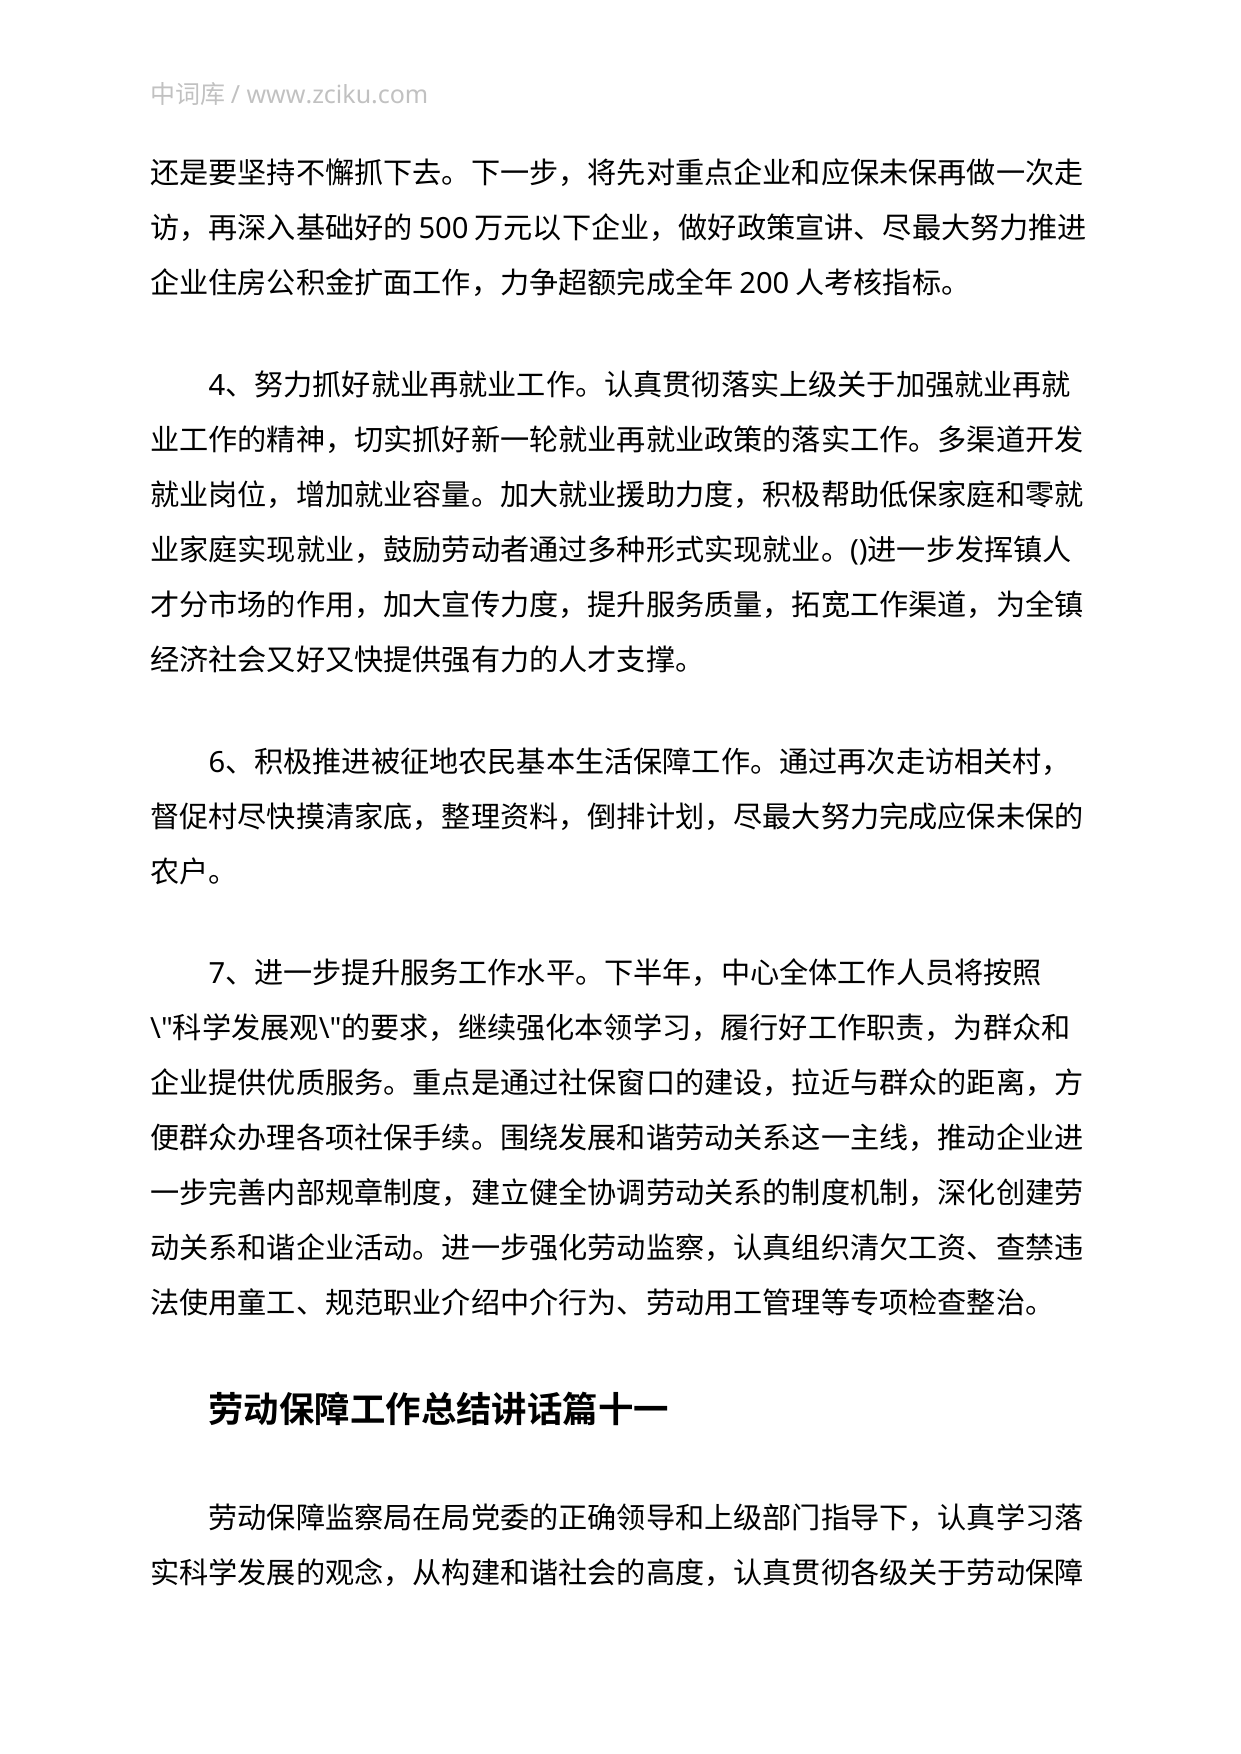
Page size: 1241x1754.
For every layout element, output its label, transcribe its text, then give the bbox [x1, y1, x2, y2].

text 7、进一步提升服务工作水平。下半年，中心全体工作人员将按照\"科学发展观\"的要求，继续强化本领学习，履行好工作职责，为群众和企业提供优质服务。重点是通过社保窗口的建设，拉近与群众的距离，方便群众办理各项社保手续。围绕发展和谐劳动关系这一主线，推动企业进一步完善内部规章制度，建立健全协调劳动关系的制度机制，深化创建劳动关系和谐企业活动。进一步强化劳动监察，认真组织清欠工资、查禁违法使用童工、规范职业介绍中介行为、劳动用工管理等专项检查整治。 [150, 950, 1090, 1322]
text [150, 1495, 1090, 1592]
text 劳动保障工作总结讲话篇十一 [150, 1381, 1090, 1433]
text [150, 150, 1090, 302]
text 4、努力抓好就业再就业工作。认真贯彻落实上级关于加强就业再就业工作的精神，切实抓好新一轮就业再就业政策的落实工作。多渠道开发就业岗位，增加就业容量。加大就业援助力度，积极帮助低保家庭和零就业家庭实现就业，鼓励劳动者通过多种形式实现就业。()进一步发挥镇人才分市场的作用，加大宣传力度，提升服务质量，拓宽工作渠道，为全镇经济社会又好又快提供强有力的人才支撑。 [150, 362, 1090, 679]
text 6、积极推进被征地农民基本生活保障工作。通过再次走访相关村，督促村尽快摸清家底，整理资料，倒排计划，尽最大努力完成应保未保的农户。 [150, 738, 1090, 891]
